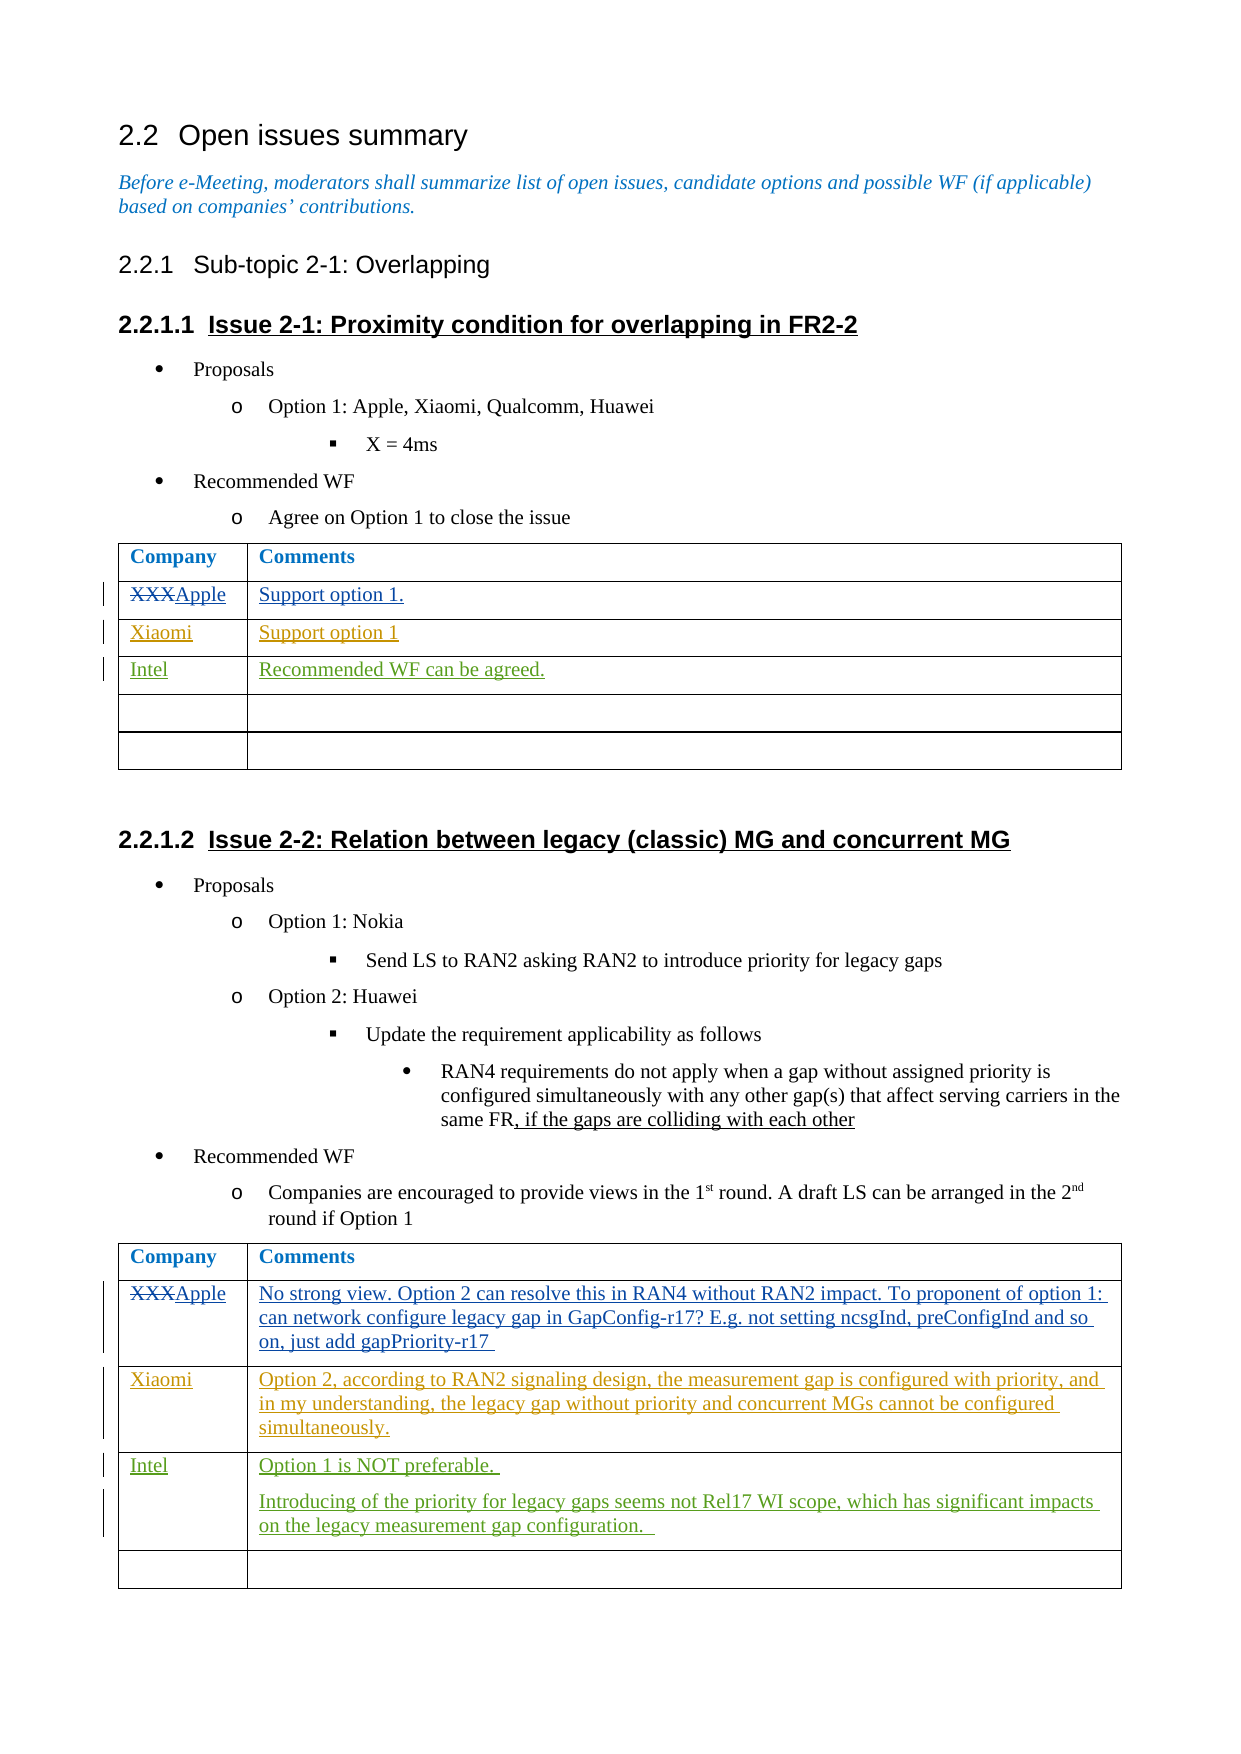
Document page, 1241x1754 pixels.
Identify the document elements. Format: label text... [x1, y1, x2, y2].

table_cell [119, 1367, 247, 1452]
subtitle Sub-topic 2-1: Overlapping [118, 250, 1122, 278]
table_cell [119, 620, 247, 656]
table_cell [119, 1551, 247, 1587]
subtitle Issue 2-2: Relation between legacy (classic) MG and concurrent MG [118, 825, 1122, 854]
list Proposals [156, 873, 1122, 897]
table_cell [248, 1281, 1121, 1366]
subtitle Issue 2-1: Proximity condition for overlapping in FR2-2 [118, 310, 1122, 338]
subtitle Open issues summary [118, 118, 1122, 152]
table_cell [248, 582, 1121, 618]
table_header Comments [248, 1244, 1121, 1280]
table_header Company [119, 1244, 247, 1280]
table_cell [119, 582, 247, 618]
table_header Company [119, 544, 247, 581]
list Agree on Option 1 to close the issue [231, 505, 1122, 531]
list Option 1: Nokia [231, 909, 1122, 935]
list Option 2: Huawei [231, 984, 1122, 1010]
table_cell [119, 1281, 247, 1366]
table_cell [248, 657, 1121, 694]
list Option 1: Apple, Xiaomi, Qualcomm, Huawei [231, 394, 1122, 419]
table_cell [248, 733, 1121, 769]
table_cell [119, 695, 247, 731]
table_cell [248, 695, 1121, 731]
table_cell [248, 620, 1121, 656]
table_cell [119, 1453, 247, 1550]
table_cell [248, 1453, 1121, 1550]
table_cell [248, 1367, 1121, 1452]
table_header Comments [248, 544, 1121, 581]
list RAN4 requirements do not apply when a gap without assigned priority is configured simultaneously with any other gap(s) that affect serving carriers in the same FR, if the gaps are colliding with each other [403, 1059, 1122, 1131]
list Recommended WF [156, 1144, 1122, 1168]
list Recommended WF [156, 468, 1122, 493]
table_cell [119, 733, 247, 769]
list Send LS to RAN2 asking RAN2 to introduce priority for legacy gaps [328, 948, 1122, 972]
table_cell [119, 657, 247, 694]
table_cell [248, 1551, 1121, 1587]
list Update the requirement applicability as follows [328, 1022, 1122, 1046]
list Proposals [156, 357, 1122, 381]
list X = 4ms [328, 432, 1122, 456]
list Companies are encouraged to provide views in the 1st round. A draft LS can be arranged in the 2nd round if Option 1 [231, 1180, 1122, 1230]
text Before e-Meeting, moderators shall summarize list of open issues, candidate options and possible WF (if applicable) based on companies’ contributions. [118, 170, 1122, 218]
